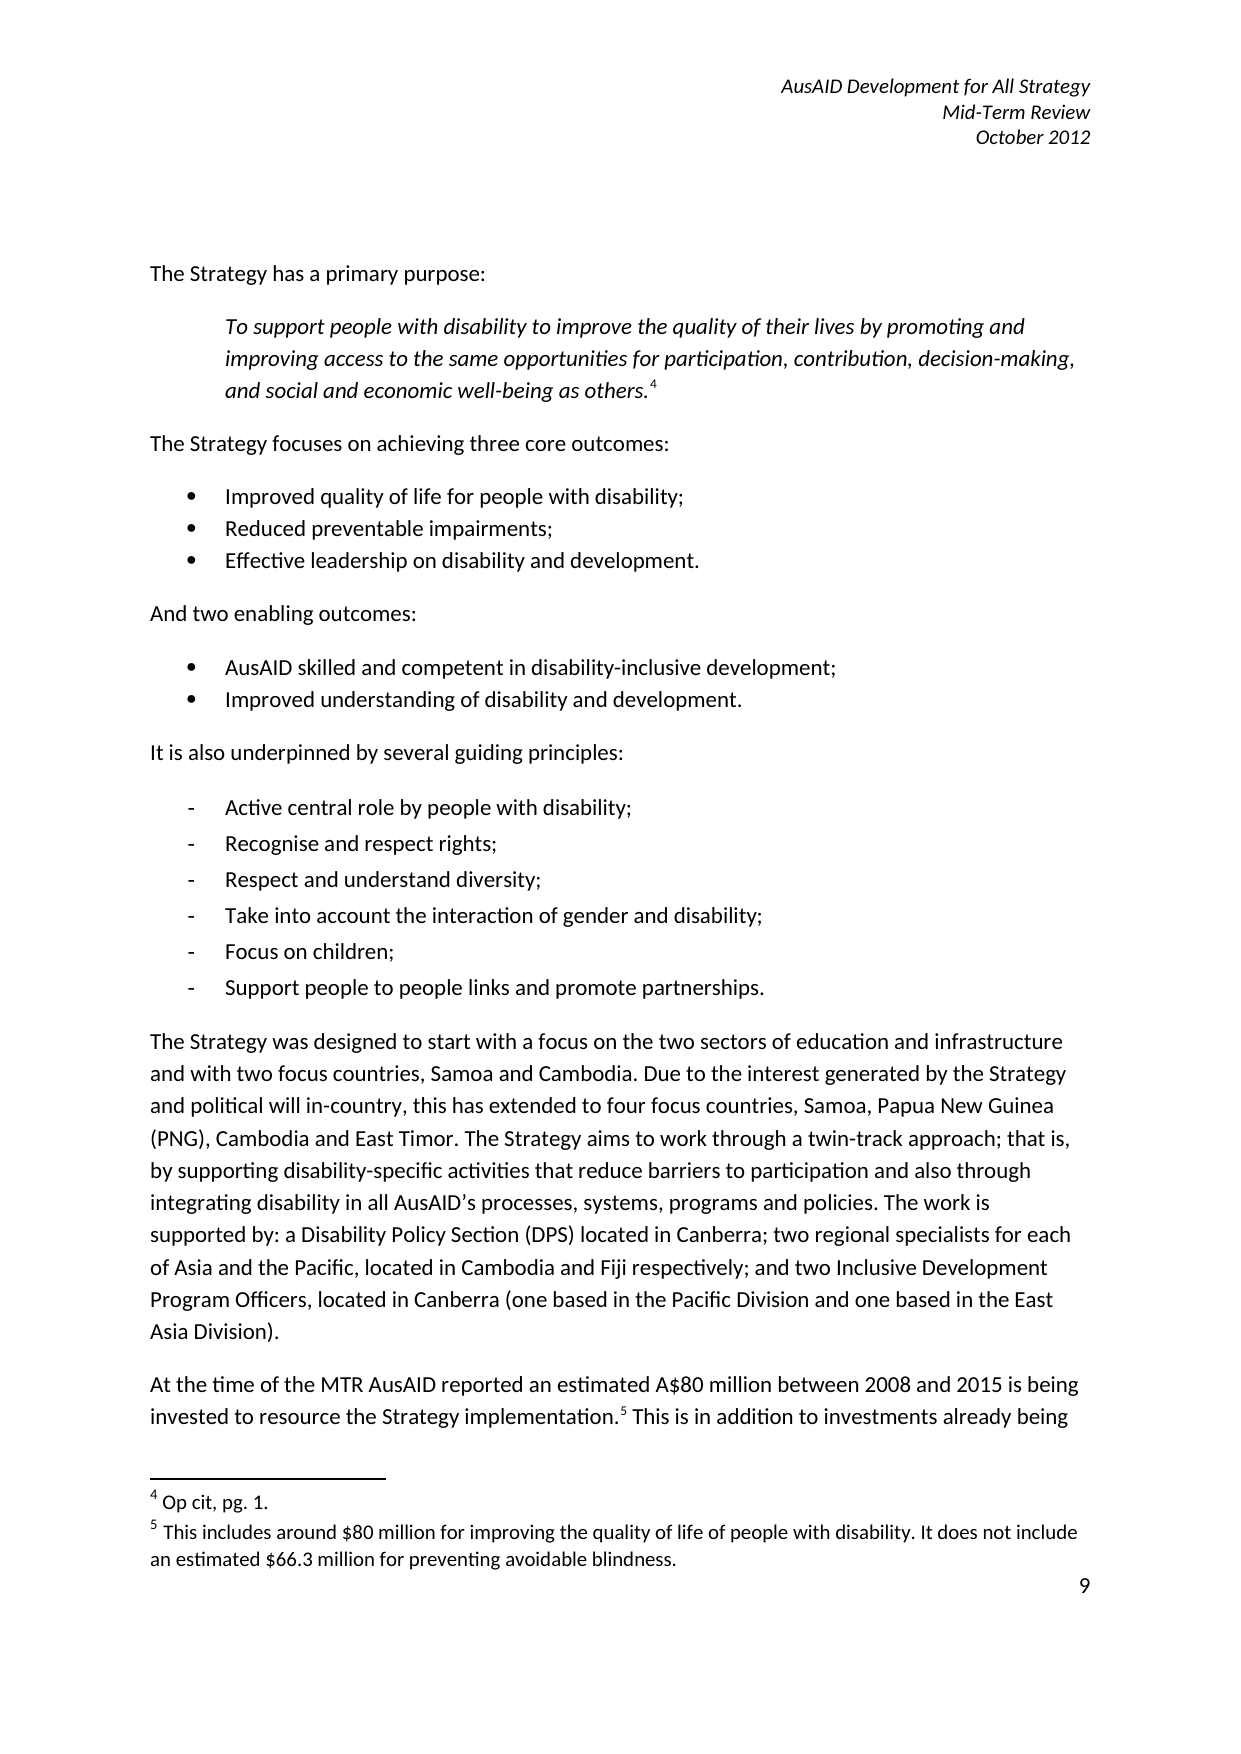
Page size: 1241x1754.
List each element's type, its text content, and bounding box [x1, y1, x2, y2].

list Active central role by people with disability; [187, 791, 1090, 822]
text To support people with disability to improve the quality of their lives by promoting and improving access to the same opportunities for participation, contribution, decision-making, and social and economic well-being as others. [225, 312, 1090, 404]
list Recognise and respect rights; [187, 827, 1090, 858]
text And two enabling outcomes: [150, 599, 1090, 628]
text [150, 1370, 1090, 1430]
list Respect and understand diversity; [187, 863, 1090, 894]
text The Strategy focuses on achieving three core outcomes: [150, 429, 1090, 457]
text The Strategy was designed to start with a focus on the two sectors of education and infrastructure and with two focus countries, Samoa and Cambodia. Due to the interest generated by the Strategy and political will in-country, this has extended to four focus countries, Samoa, Papua New Guinea (PNG), Cambodia and East Timor. The Strategy aims to work through a twin-track approach; that is, by supporting disability-specific activities that reduce barriers to participation and also through integrating disability in all AusAID’s processes, systems, programs and policies. The work is supported by: a Disability Policy Section (DPS) located in Canberra; two regional specialists for each of Asia and the Pacific, located in Cambodia and Fiji respectively; and two Inclusive Development Program Officers, located in Canberra (one based in the Pacific Division and one based in the East Asia Division). [150, 1027, 1090, 1345]
list Improved understanding of disability and development. [187, 685, 1090, 713]
text It is also underpinned by several guiding principles: [150, 738, 1090, 766]
text The Strategy has a primary purpose: [150, 259, 1090, 287]
list Support people to people links and promote partnerships. [187, 971, 1090, 1002]
list AusAID skilled and competent in disability-inclusive development; [187, 653, 1090, 681]
list Effective leadership on disability and development. [187, 547, 1090, 574]
list Take into account the interaction of gender and disability; [187, 899, 1090, 930]
list Focus on children; [187, 934, 1090, 966]
list Reduced preventable impairments; [187, 514, 1090, 542]
list Improved quality of life for people with disability; [187, 482, 1090, 510]
